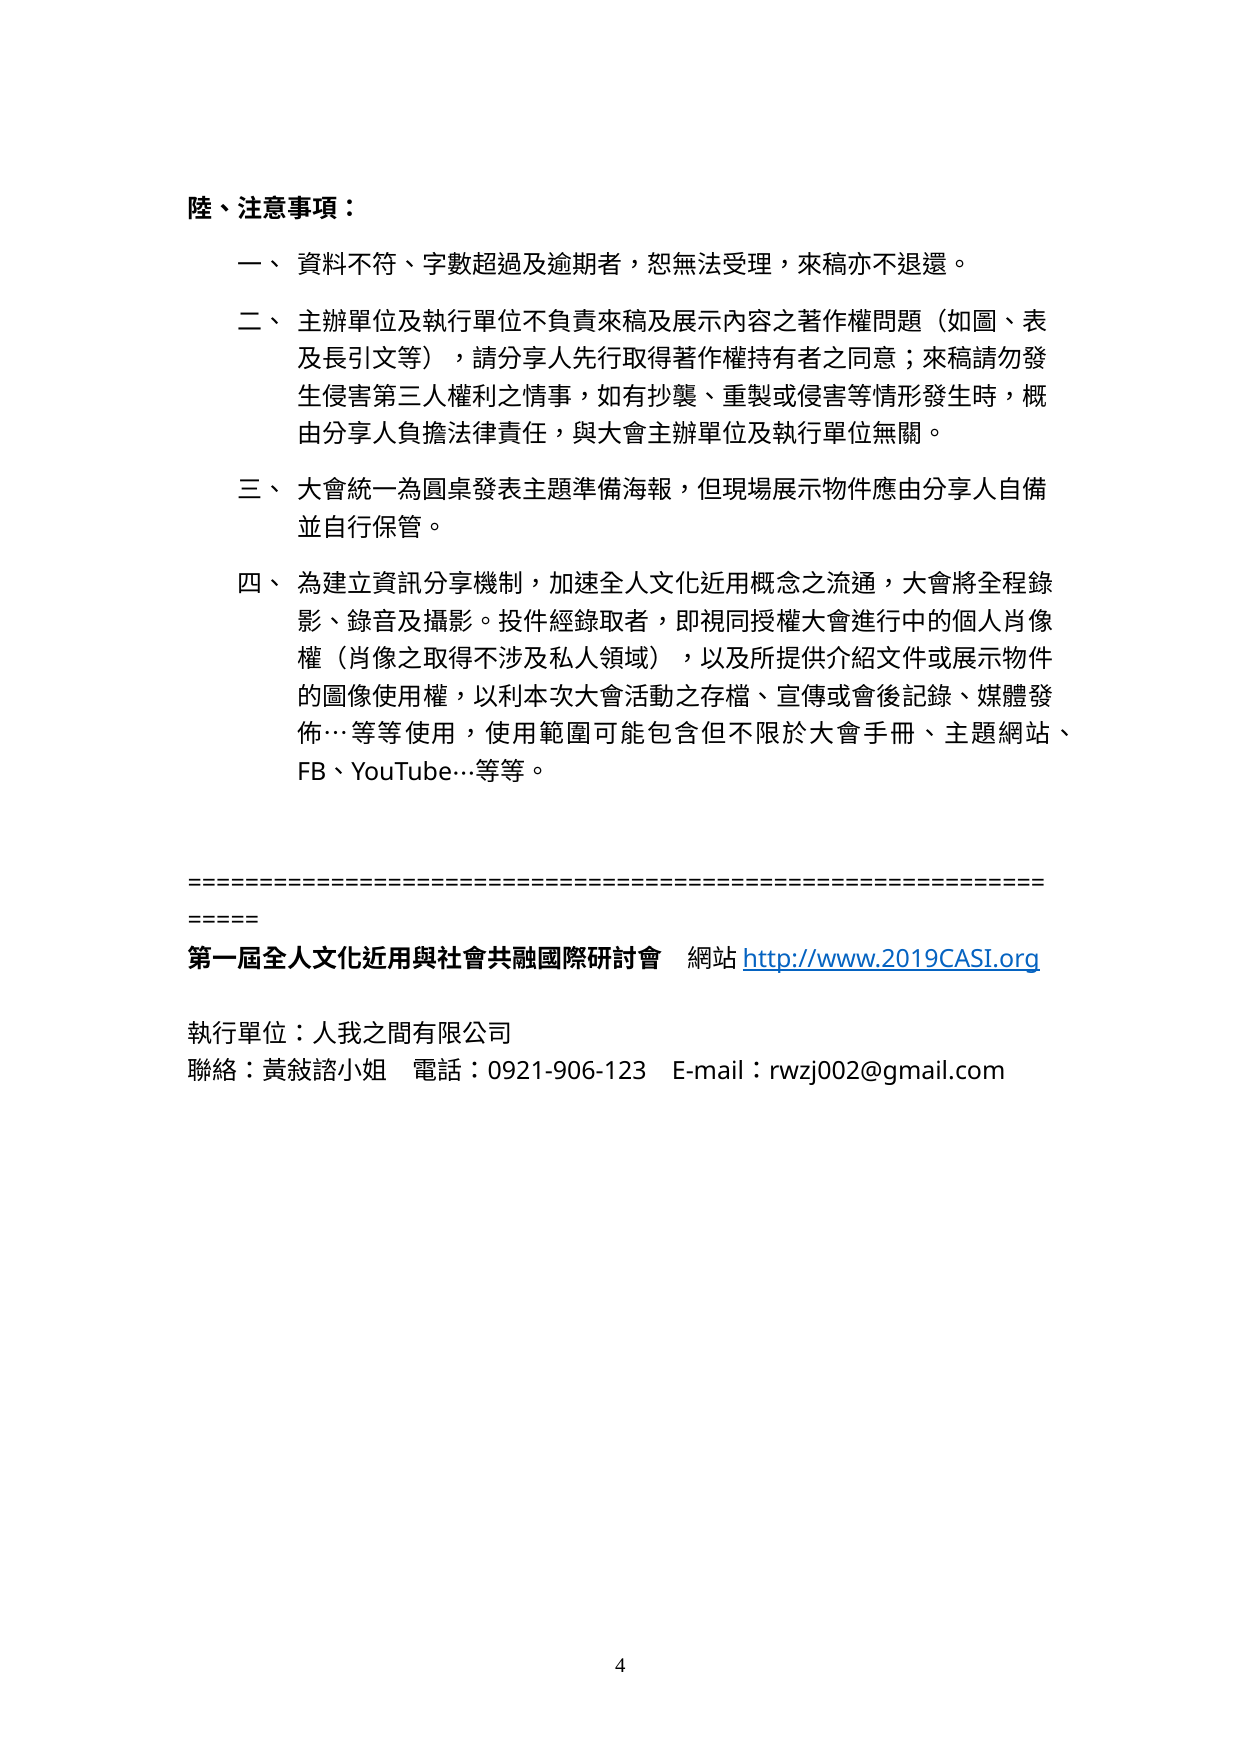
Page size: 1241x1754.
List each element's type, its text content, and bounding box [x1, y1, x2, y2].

list 大會統一為圓桌發表主題準備海報，但現場展示物件應由分享人自備並自行保管。 [238, 469, 1053, 544]
text ================================================================= [187, 863, 1053, 938]
text 聯絡：黃敍諮小姐 電話：0921-906-123 E-mail：rwzj002@gmail.com [187, 1050, 1053, 1088]
text 執行單位：人我之間有限公司 [187, 975, 1053, 1050]
text 第一屆全人文化近用與社會共融國際研討會 網站http://www.2019CASI.org [187, 938, 1053, 975]
text 陸、注意事項： [187, 188, 1053, 225]
list 為建立資訊分享機制，加速全人文化近用概念之流通，大會將全程錄影、錄音及攝影。投件經錄取者，即視同授權大會進行中的個人肖像權（肖像之取得不涉及私人領域），以及所提供介紹文件或展示物件的圖像使用權，以利本次大會活動之存檔、宣傳或會後記錄、媒體發佈⋯等等使用，使用範圍可能包含但不限於大會手冊、主題網站、FB、YouTube⋯等等。 [238, 563, 1053, 788]
list 主辦單位及執行單位不負責來稿及展示內容之著作權問題（如圖、表及長引文等），請分享人先行取得著作權持有者之同意；來稿請勿發生侵害第三人權利之情事，如有抄襲、重製或侵害等情形發生時，概由分享人負擔法律責任，與大會主辦單位及執行單位無關。 [238, 300, 1053, 450]
list 資料不符、字數超過及逾期者，恕無法受理，來稿亦不退還。 [238, 244, 1053, 281]
